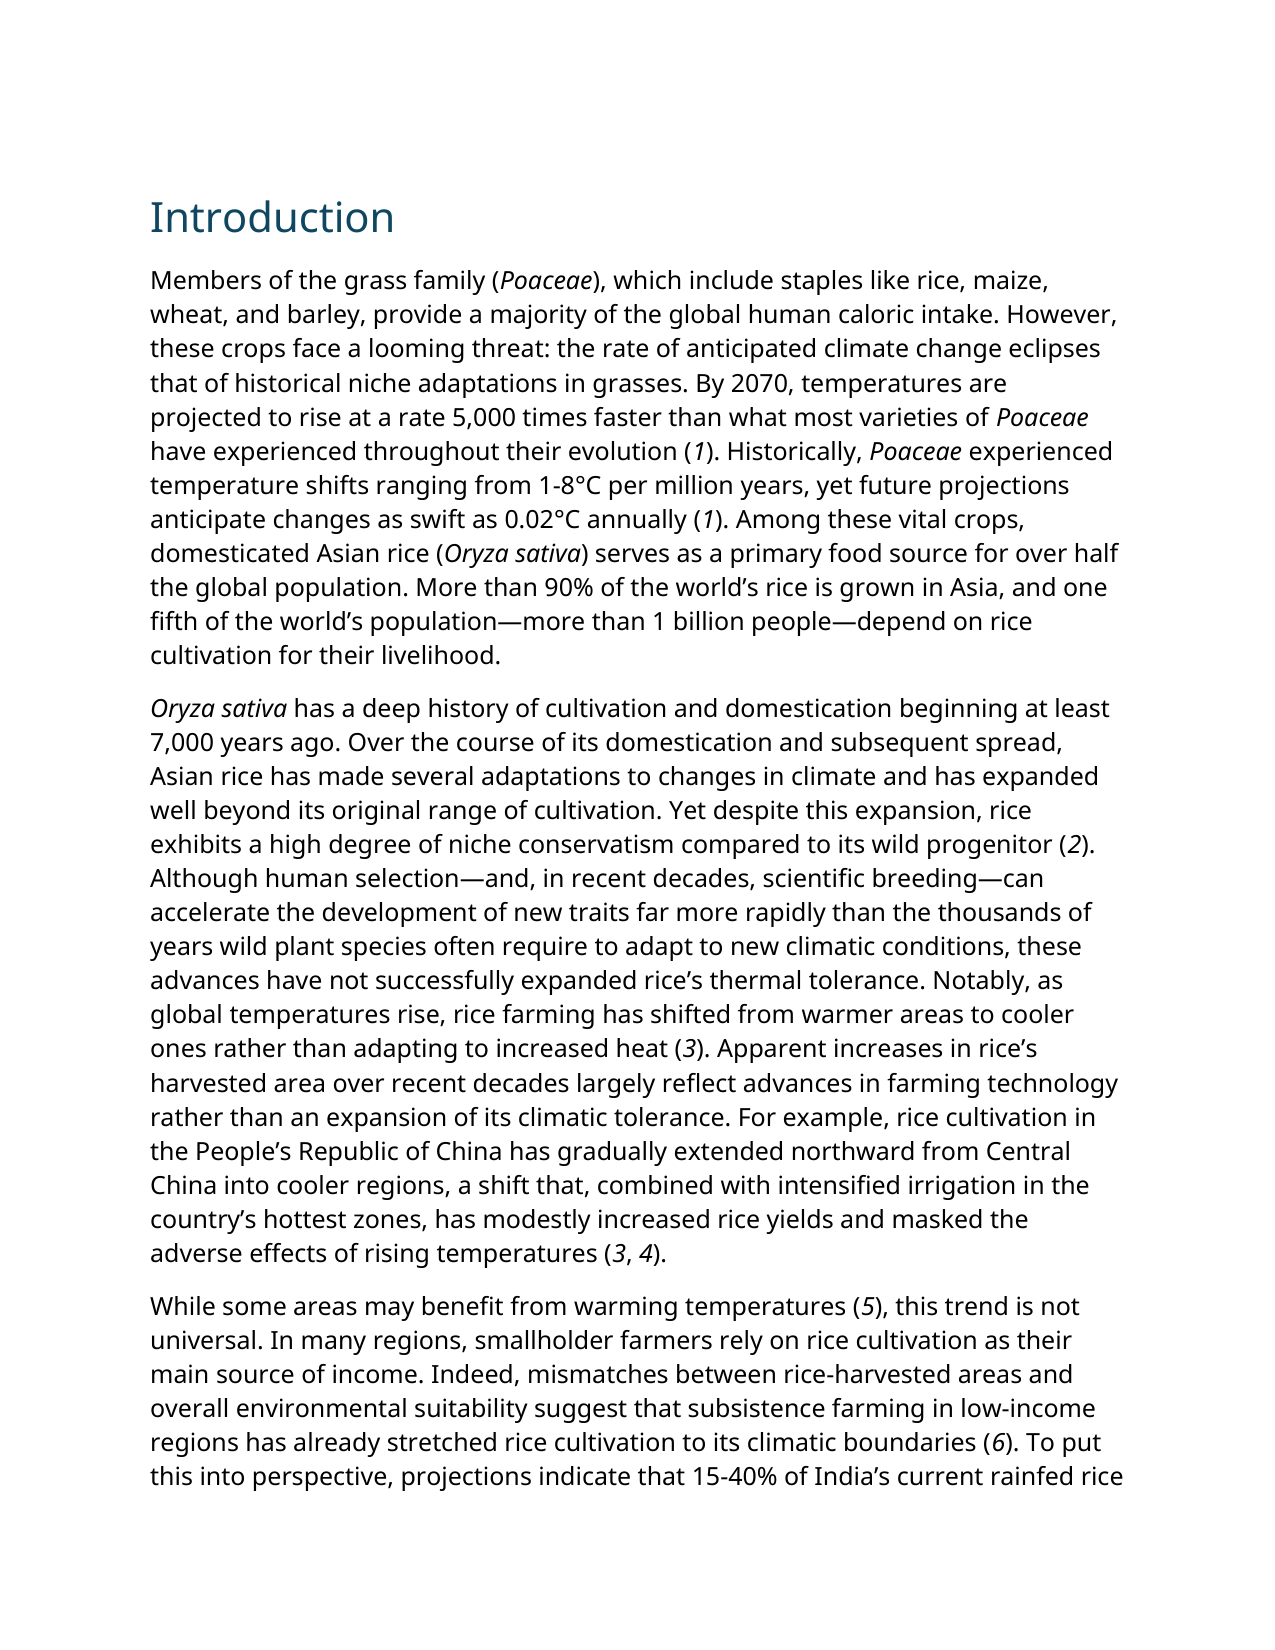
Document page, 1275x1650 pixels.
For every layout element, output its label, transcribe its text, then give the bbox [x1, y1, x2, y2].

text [150, 1288, 1125, 1493]
subtitle Introduction [150, 187, 1125, 244]
text Members of the grass family (Poaceae), which include staples like rice, maize, wheat, and barley, provide a majority of the global human caloric intake. However, these crops face a looming threat: the rate of anticipated climate change eclipses that of historical niche adaptations in grasses. By 2070, temperatures are projected to rise at a rate 5,000 times faster than what most varieties of Poaceae have experienced throughout their evolution (1). Historically, Poaceae experienced temperature shifts ranging from 1-8°C per million years, yet future projections anticipate changes as swift as 0.02°C annually (1). Among these vital crops, domesticated Asian rice (Oryza sativa) serves as a primary food source for over half the global population. More than 90% of the world’s rice is grown in Asia, and one fifth of the world’s population—more than 1 billion people—depend on rice cultivation for their livelihood. [150, 263, 1125, 672]
text Oryza sativa has a deep history of cultivation and domestication beginning at least 7,000 years ago. Over the course of its domestication and subsequent spread, Asian rice has made several adaptations to changes in climate and has expanded well beyond its original range of cultivation. Yet despite this expansion, rice exhibits a high degree of niche conservatism compared to its wild progenitor (2). Although human selection—and, in recent decades, scientific breeding—can accelerate the development of new traits far more rapidly than the thousands of years wild plant species often require to adapt to new climatic conditions, these advances have not successfully expanded rice’s thermal tolerance. Notably, as global temperatures rise, rice farming has shifted from warmer areas to cooler ones rather than adapting to increased heat (3). Apparent increases in rice’s harvested area over recent decades largely reflect advances in farming technology rather than an expansion of its climatic tolerance. For example, rice cultivation in the People’s Republic of China has gradually extended northward from Central China into cooler regions, a shift that, combined with intensified irrigation in the country’s hottest zones, has modestly increased rice yields and masked the adverse effects of rising temperatures (3, 4). [150, 691, 1125, 1269]
